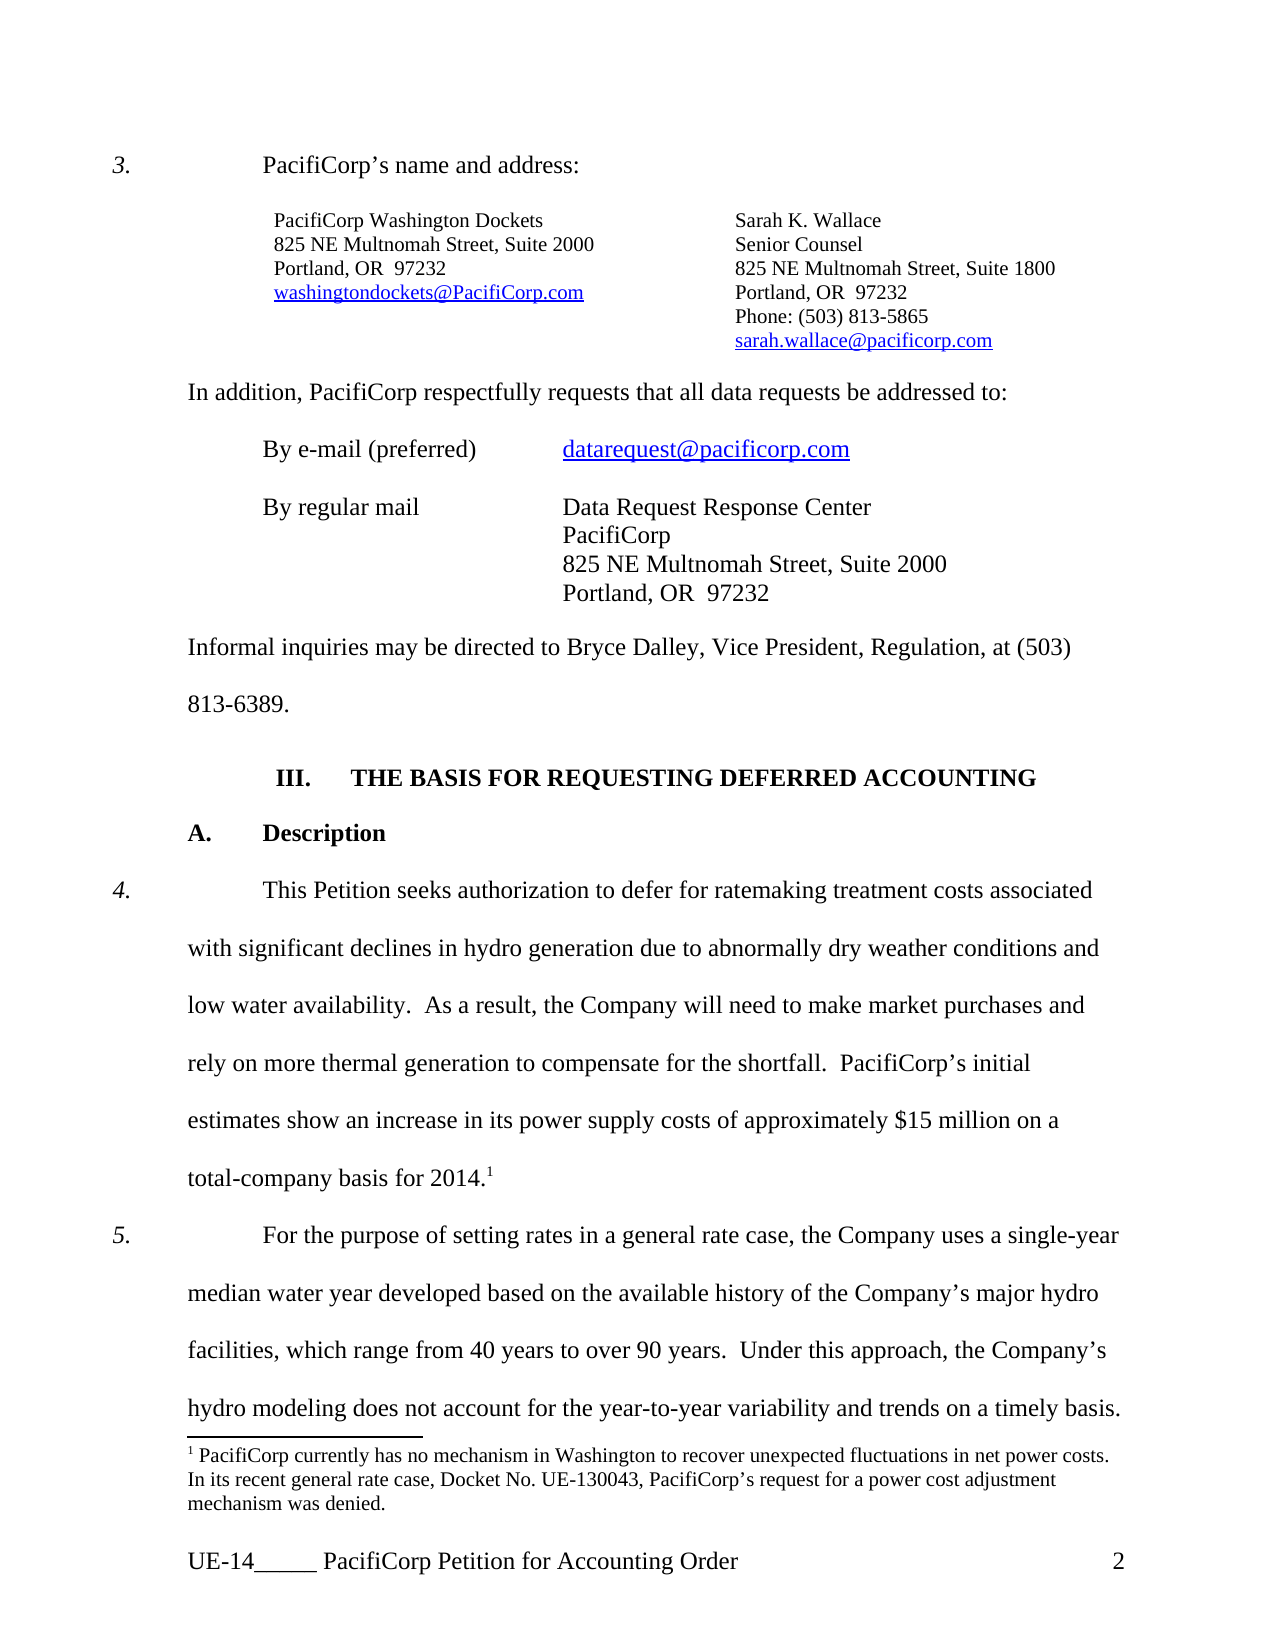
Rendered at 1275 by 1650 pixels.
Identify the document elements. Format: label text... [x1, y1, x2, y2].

text 4. This Petition seeks authorization to defer for ratemaking treatment costs associated with significant declines in hydro generation due to abnormally dry weather conditions and low water availability. As a result, the Company will need to make market purchases and rely on more thermal generation to compensate for the shortfall. PacifiCorp’s initial estimates show an increase in its power supply costs of approximately $15 million on a total-company basis for 2014. [112, 875, 1125, 1191]
text By regular mail Data Request Response Center [187, 492, 1125, 521]
text 3. PacifiCorp’s name and address: [112, 150, 1125, 179]
text In addition, PacifiCorp respectfully requests that all data requests be addressed to: [187, 377, 1125, 406]
table_header Sarah K. Wallace Senior Counsel 825 NE Multnomah Street, Suite 1800 Portland, OR 97232 Phone: (503) 813-5865 sarah.wallace@pacificorp.com [724, 208, 1134, 352]
text Portland, OR 97232 [562, 578, 1125, 607]
subtitle A. Description [187, 818, 1125, 846]
text By e-mail (preferred) datarequest@pacificorp.com [187, 434, 1125, 463]
table_header PacifiCorp Washington Dockets 825 NE Multnomah Street, Suite 2000 Portland, OR 97232 washingtondockets@PacifiCorp.com [263, 208, 724, 352]
subtitle III. THE BASIS FOR REQUESTING DEFERRED ACCOUNTING [187, 747, 1125, 797]
text PacifiCorp [562, 521, 1125, 549]
text Informal inquiries may be directed to Bryce Dalley, Vice President, Regulation, at (503) 813-6389. [187, 632, 1125, 718]
text 825 NE Multnomah Street, Suite 2000 [562, 549, 1125, 578]
text 5. For the purpose of setting rates in a general rate case, the Company uses a single-year median water year developed based on the available history of the Company’s major hydro facilities, which range from 40 years to over 90 years. Under this approach, the Company’s hydro modeling does not account for the year-to-year variability and trends on a timely basis. [112, 1220, 1125, 1421]
